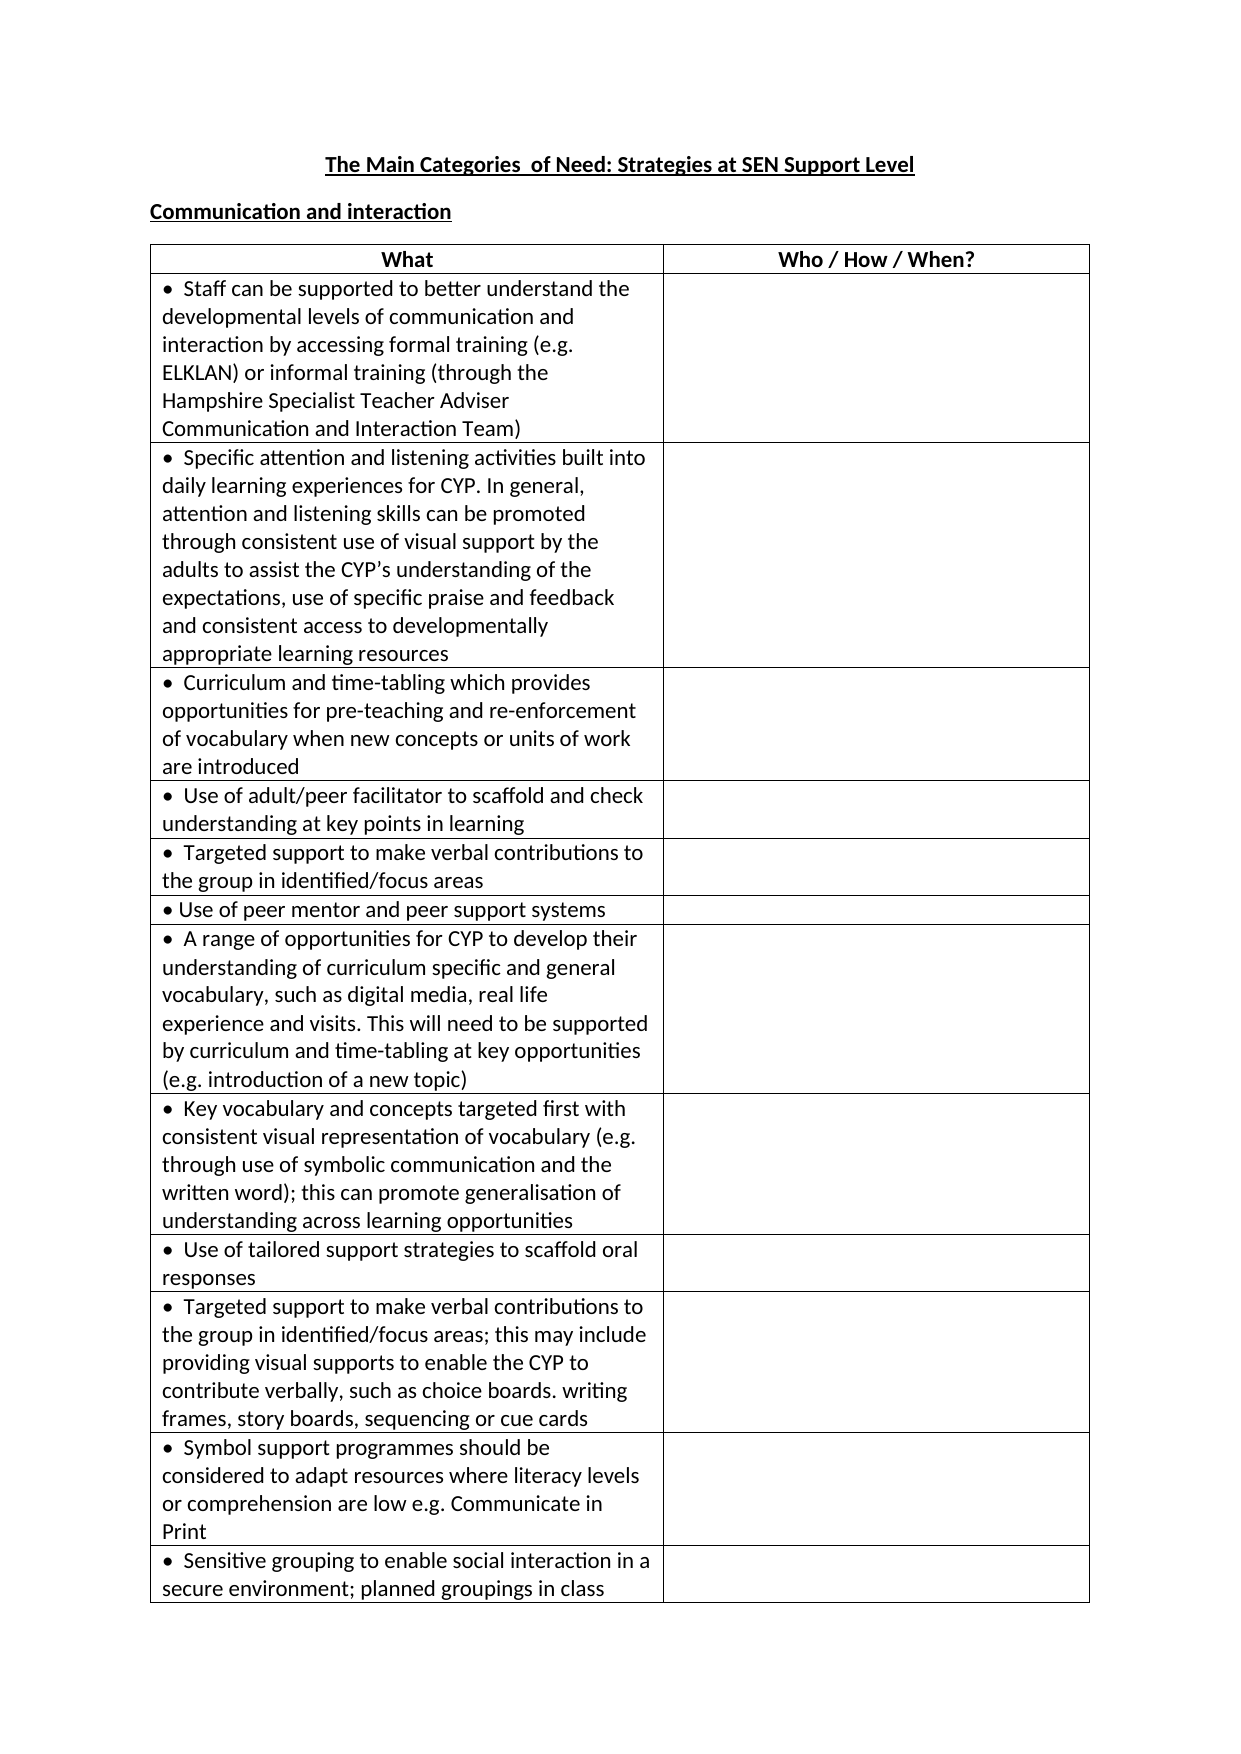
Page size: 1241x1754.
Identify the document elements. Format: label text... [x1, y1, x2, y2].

table_cell [664, 443, 1089, 667]
table_cell • Curriculum and time-tabling which provides opportunities for pre-teaching and re-enforcement of vocabulary when new concepts or units of work are introduced [151, 668, 663, 780]
table_cell • Targeted support to make verbal contributions to the group in identified/focus areas [151, 839, 663, 894]
table_cell • Symbol support programmes should be considered to adapt resources where literacy levels or comprehension are low e.g. Communicate in Print [151, 1433, 663, 1545]
table_cell [664, 668, 1089, 780]
table_header Who / How / When? [664, 245, 1089, 273]
table_cell • Use of adult/peer facilitator to scaffold and check understanding at key points in learning [151, 781, 663, 837]
table_cell [664, 1292, 1089, 1432]
table_header What [151, 245, 663, 273]
table_cell [664, 1546, 1089, 1602]
table_cell • Use of tailored support strategies to scaffold oral responses [151, 1235, 663, 1291]
table_cell [664, 1433, 1089, 1545]
table_cell [664, 896, 1089, 923]
table_cell [664, 925, 1089, 1093]
table_cell [664, 274, 1089, 442]
text Communication and interaction [150, 197, 1090, 225]
table_cell • Staff can be supported to better understand the developmental levels of communication and interaction by accessing formal training (e.g. ELKLAN) or informal training (through the Hampshire Specialist Teacher Adviser Communication and Interaction Team) [151, 274, 663, 442]
table_cell • Key vocabulary and concepts targeted first with consistent visual representation of vocabulary (e.g. through use of symbolic communication and the written word); this can promote generalisation of understanding across learning opportunities [151, 1094, 663, 1234]
table_cell [664, 781, 1089, 837]
table_cell [664, 1235, 1089, 1291]
table_cell [664, 839, 1089, 894]
text The Main Categories of Need: Strategies at SEN Support Level [150, 150, 1090, 178]
table_cell [664, 1094, 1089, 1234]
table_cell • Specific attention and listening activities built into daily learning experiences for CYP. In general, attention and listening skills can be promoted through consistent use of visual support by the adults to assist the CYP’s understanding of the expectations, use of specific praise and feedback and consistent access to developmentally appropriate learning resources [151, 443, 663, 667]
table_cell • Targeted support to make verbal contributions to the group in identified/focus areas; this may include providing visual supports to enable the CYP to contribute verbally, such as choice boards. writing frames, story boards, sequencing or cue cards [151, 1292, 663, 1432]
table_cell • Use of peer mentor and peer support systems [151, 896, 663, 923]
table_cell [151, 1546, 663, 1602]
table_cell • A range of opportunities for CYP to develop their understanding of curriculum specific and general vocabulary, such as digital media, real life experience and visits. This will need to be supported by curriculum and time-tabling at key opportunities (e.g. introduction of a new topic) [151, 925, 663, 1093]
